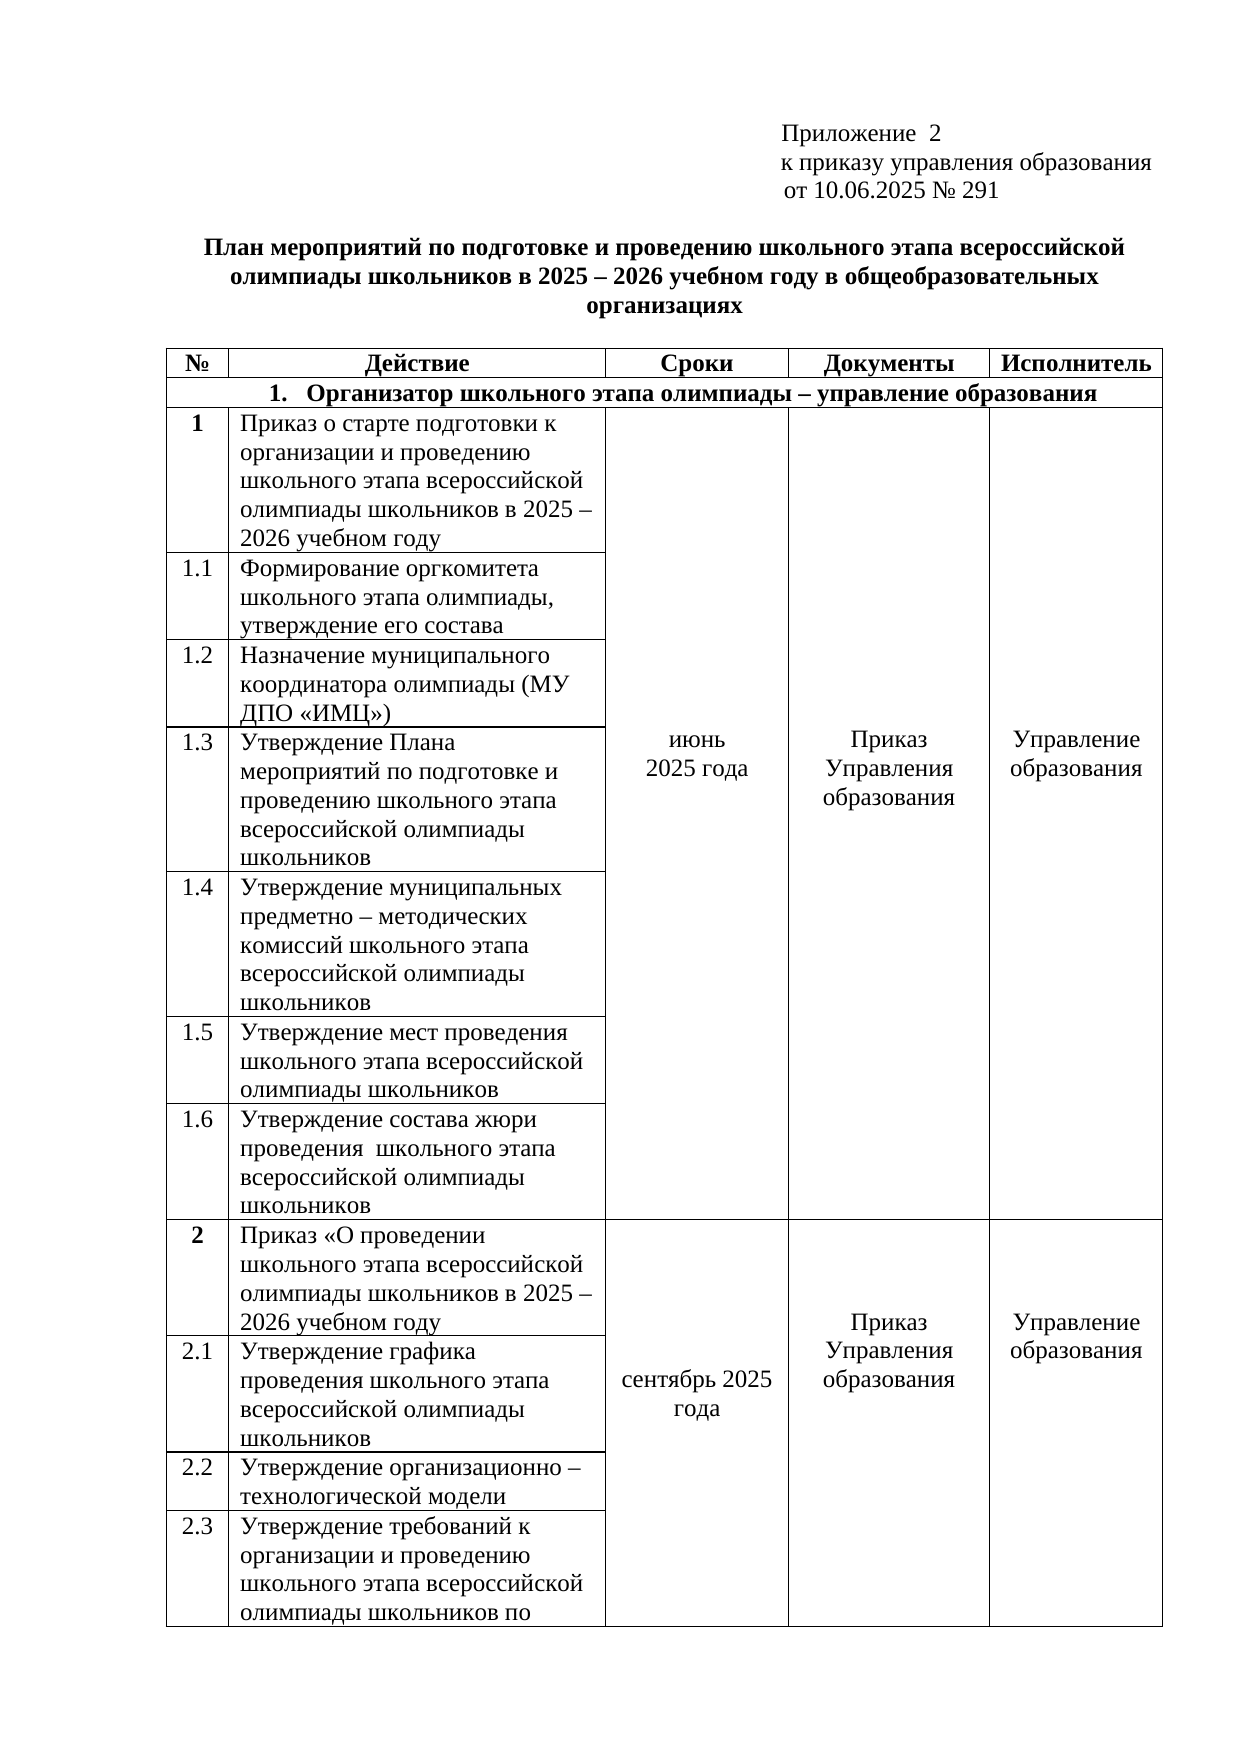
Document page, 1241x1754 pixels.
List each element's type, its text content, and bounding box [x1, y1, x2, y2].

table_cell Формирование оргкомитета школьного этапа олимпиады, утверждение его состава [229, 553, 605, 639]
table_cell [229, 1511, 605, 1626]
table_cell сентябрь 2025 года [606, 1220, 788, 1626]
table_cell 1 [167, 408, 228, 552]
table_header Исполнитель [990, 349, 1162, 377]
table_header Действие [229, 349, 605, 377]
table_cell Организатор школьного этапа олимпиады – управление образования [167, 378, 1162, 407]
table_cell Утверждение организационно – технологической модели [229, 1453, 605, 1510]
table_cell 1.3 [167, 728, 228, 871]
table_cell Утверждение мест проведения школьного этапа всероссийской олимпиады школьников [229, 1017, 605, 1103]
table_cell 1.1 [167, 553, 228, 639]
table_cell 2.3 [167, 1511, 228, 1626]
table_cell 2.1 [167, 1336, 228, 1451]
table_cell 1.2 [167, 640, 228, 726]
table_cell 2.2 [167, 1453, 228, 1510]
table_cell 1.6 [167, 1104, 228, 1219]
table_cell 1.5 [167, 1017, 228, 1103]
table_cell Управление образования [990, 1220, 1162, 1626]
table_header Сроки [606, 349, 788, 377]
table_cell Утверждение графика проведения школьного этапа всероссийской олимпиады школьников [229, 1336, 605, 1451]
table_cell Приказ Управления образования [789, 408, 989, 1219]
table_cell Управление образования [990, 408, 1162, 1219]
table_cell 2 [167, 1220, 228, 1335]
table_cell Приказ «О проведении школьного этапа всероссийской олимпиады школьников в 2025 – 2026 учебном году [229, 1220, 605, 1335]
table_cell Утверждение муниципальных предметно – методических комиссий школьного этапа всероссийской олимпиады школьников [229, 872, 605, 1016]
text от 10.06.2025 № 291 [177, 176, 1152, 204]
table_header Документы [789, 349, 989, 377]
table_cell Утверждение состава жюри проведения школьного этапа всероссийской олимпиады школьников [229, 1104, 605, 1219]
table_cell Утверждение Плана мероприятий по подготовке и проведению школьного этапа всероссийской олимпиады школьников [229, 728, 605, 871]
table_cell 1.4 [167, 872, 228, 1016]
table_cell Приказ Управления образования [789, 1220, 989, 1626]
table_cell июнь 2025 года [606, 408, 788, 1219]
text к приказу управления образования [177, 147, 1152, 176]
text План мероприятий по подготовке и проведению школьного этапа всероссийской олимпиады школьников в 2025 – 2026 учебном году в общеобразовательных организациях [177, 232, 1152, 319]
table_header № [167, 349, 228, 377]
text Приложение 2 [177, 118, 1152, 147]
table_cell Приказ о старте подготовки к организации и проведению школьного этапа всероссийской олимпиады школьников в 2025 – 2026 учебном году [229, 408, 605, 552]
table_cell Назначение муниципального координатора олимпиады (МУ ДПО «ИМЦ») [229, 640, 605, 726]
